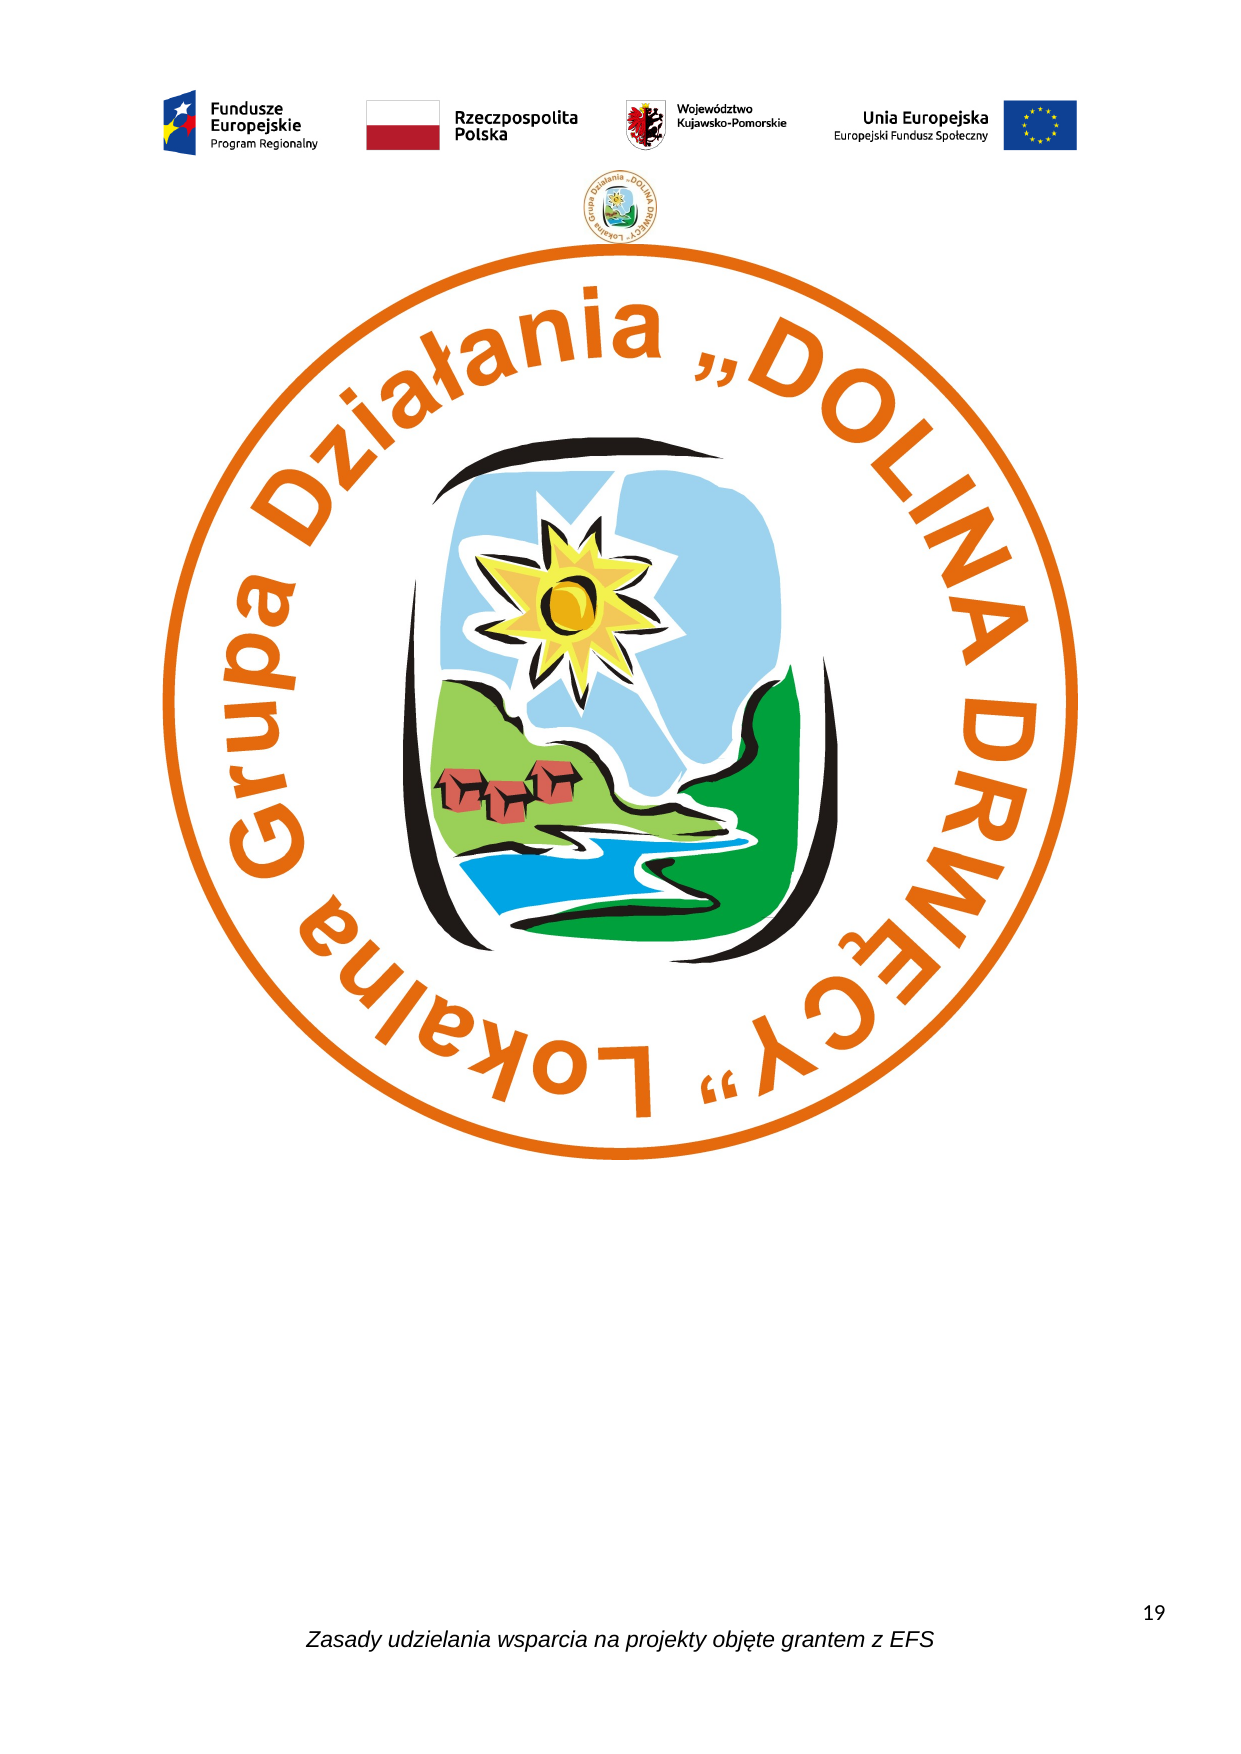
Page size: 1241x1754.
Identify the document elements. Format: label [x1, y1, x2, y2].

picture [147, 73, 1093, 1160]
